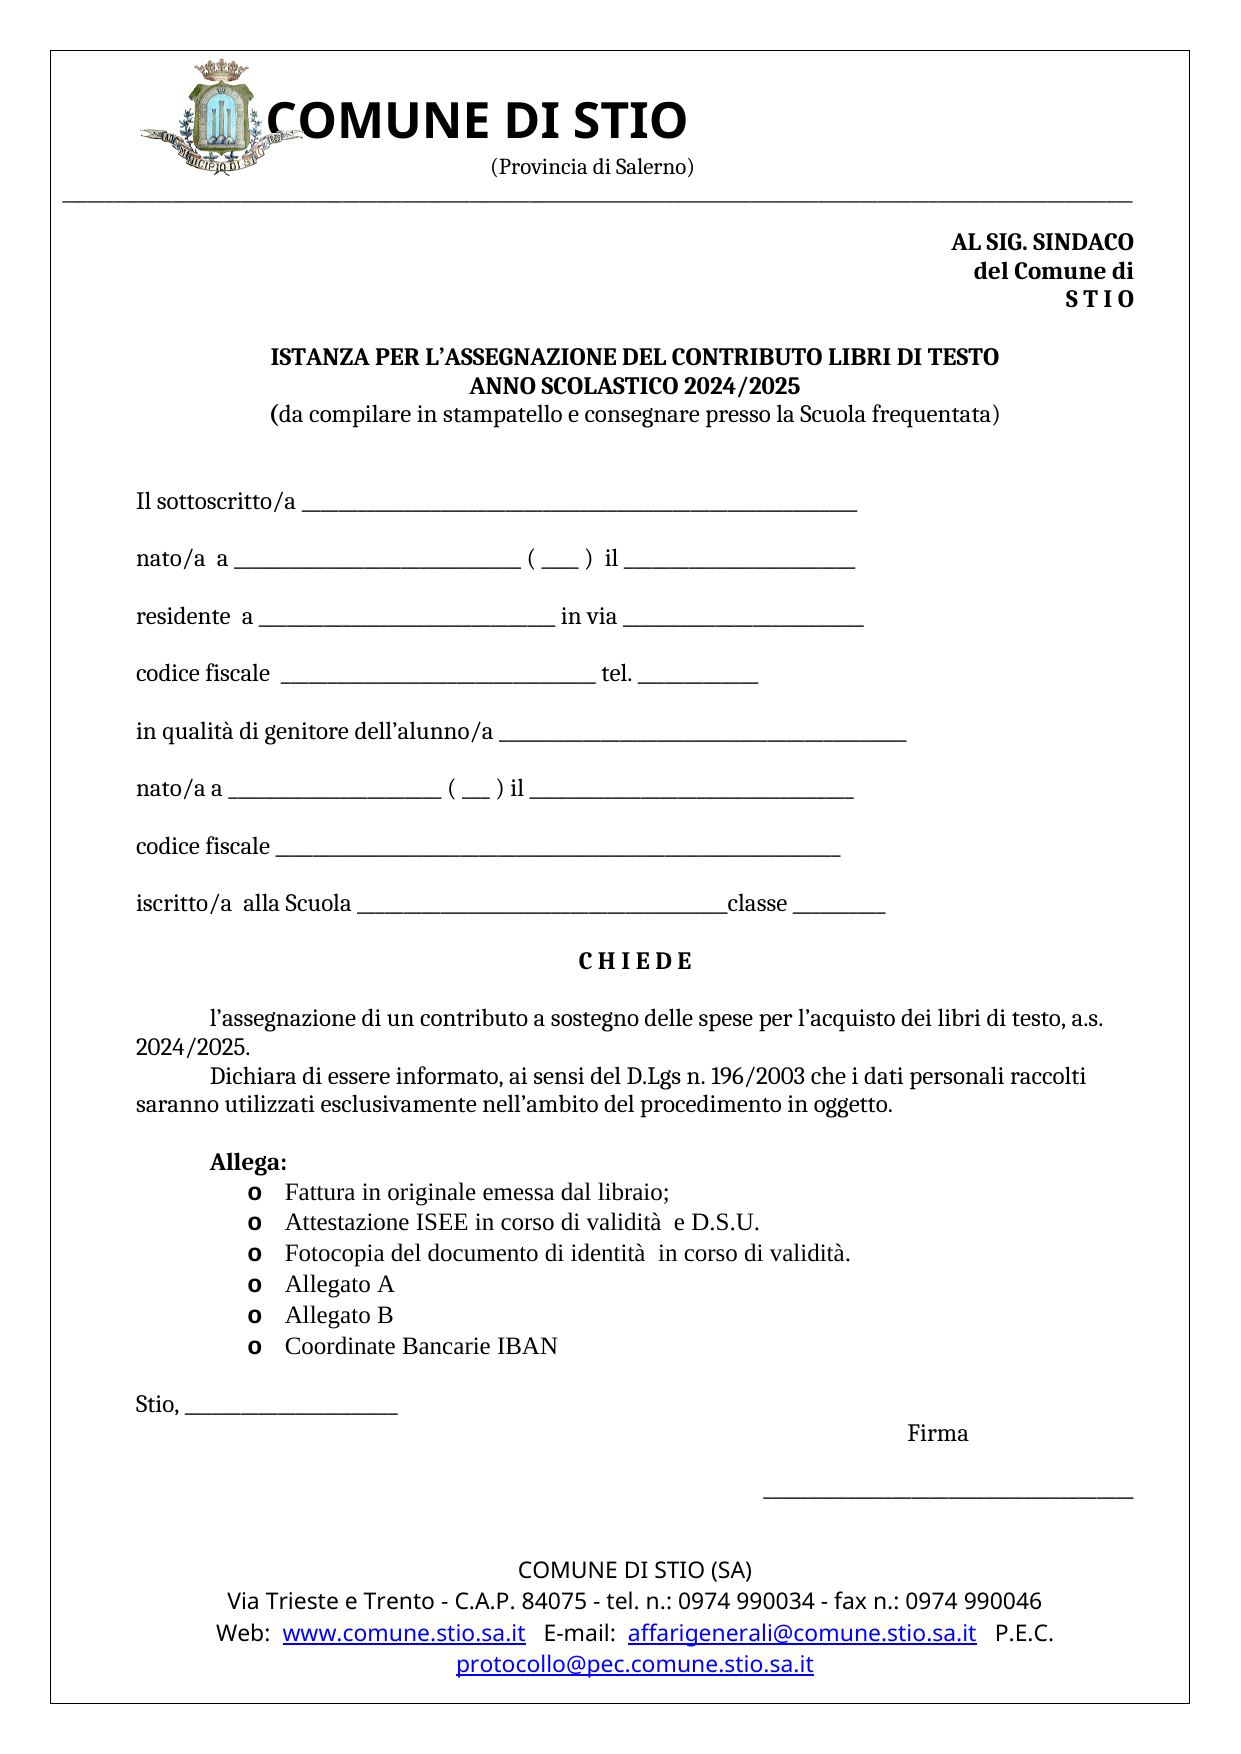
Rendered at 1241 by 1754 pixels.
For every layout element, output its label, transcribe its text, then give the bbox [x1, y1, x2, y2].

text iscritto/a alla Scuola ________________________________________classe __________ [136, 889, 1134, 918]
text ANNO SCOLASTICO 2024/2025 [136, 372, 1134, 400]
text nato/a a _______________________________ ( ____ ) il _________________________ [136, 544, 1134, 573]
text (da compilare in stampatello e consegnare presso la Scuola frequentata) [136, 400, 1134, 429]
picture [138, 56, 305, 177]
list Attestazione ISEE in corso di validità e D.S.U. [247, 1207, 1134, 1238]
text Dichiara di essere informato, ai sensi del D.Lgs n. 196/2003 che i dati personali raccolti saranno utilizzati esclusivamente nell’ambito del procedimento in oggetto. [136, 1062, 1134, 1119]
text S T I O [136, 285, 1134, 314]
text in qualità di genitore dell’alunno/a ____________________________________________ [136, 717, 1134, 745]
list Coordinate Bancarie IBAN [247, 1331, 1134, 1362]
list Fotocopia del documento di identità in corso di validità. [247, 1238, 1134, 1269]
text nato/a a _______________________ ( ___ ) il ___________________________________ [136, 774, 1134, 803]
text residente a ________________________________ in via __________________________ [136, 602, 1134, 630]
text C H I E D E [136, 947, 1134, 975]
list Fattura in originale emessa dal libraio; [247, 1177, 1134, 1207]
text AL SIG. SINDACO [136, 228, 1134, 257]
text ________________________________________ [136, 1474, 1134, 1503]
text ISTANZA PER L’ASSEGNAZIONE DEL CONTRIBUTO LIBRI DI TESTO [136, 343, 1134, 372]
text del Comune di [136, 257, 1134, 285]
text l’assegnazione di un contributo a sostegno delle spese per l’acquisto dei libri di testo, a.s. 2024/2025. [136, 1004, 1134, 1062]
text codice fiscale __________________________________ tel. _____________ [136, 659, 1134, 688]
text Allega: [136, 1148, 1134, 1177]
list Allegato B [247, 1300, 1134, 1331]
text Il sottoscritto/a ____________________________________________________________ [136, 487, 1134, 515]
list Allegato A [247, 1269, 1134, 1300]
text Stio, _______________________ [136, 1390, 1134, 1419]
text codice fiscale _____________________________________________________________ [136, 832, 1134, 860]
text Firma [136, 1419, 1134, 1448]
